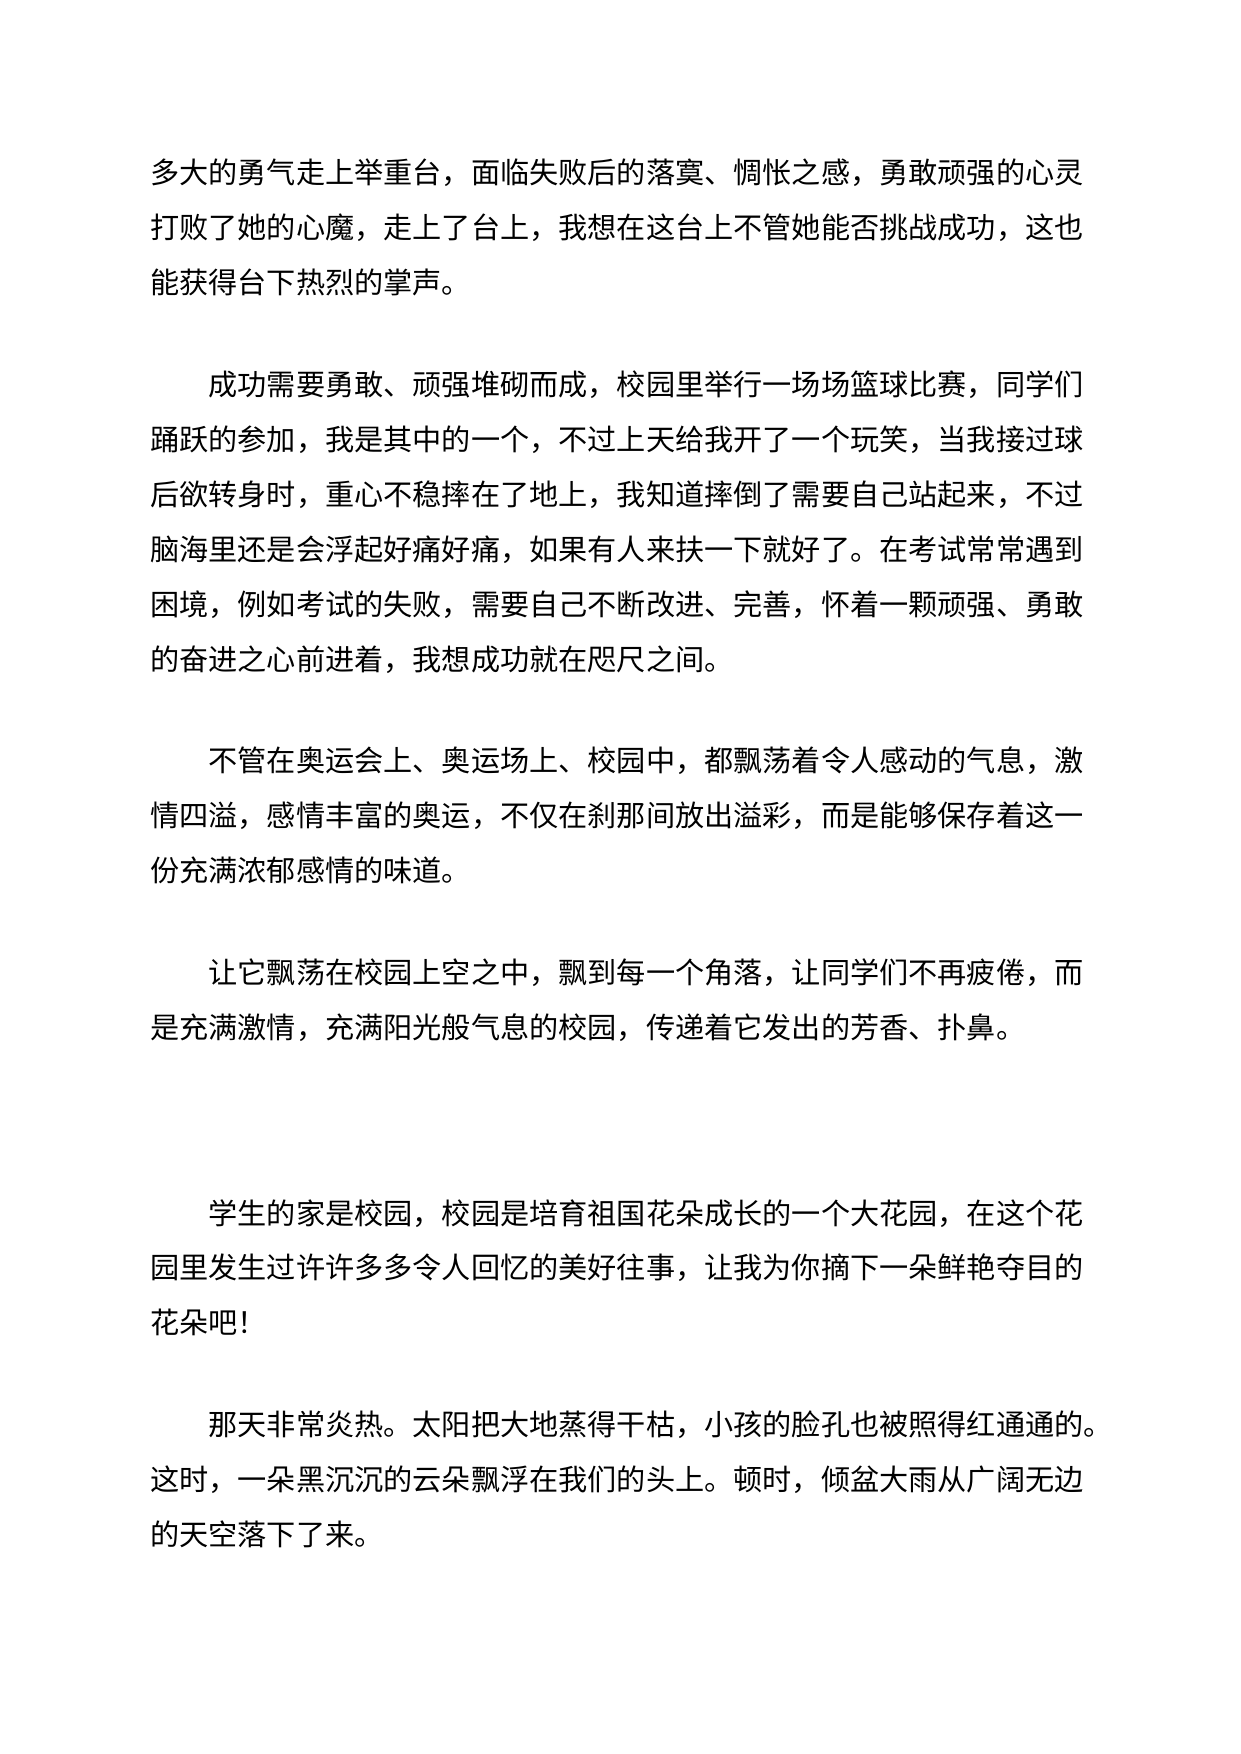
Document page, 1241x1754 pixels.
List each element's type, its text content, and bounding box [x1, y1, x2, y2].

text 让它飘荡在校园上空之中，飘到每一个角落，让同学们不再疲倦，而是充满激情，充满阳光般气息的校园，传递着它发出的芳香、扑鼻。 [150, 949, 1090, 1047]
text 学生的家是校园，校园是培育祖国花朵成长的一个大花园，在这个花园里发生过许许多多令人回忆的美好往事，让我为你摘下一朵鲜艳夺目的花朵吧！ [150, 1190, 1090, 1342]
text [150, 150, 1090, 302]
text 成功需要勇敢、顽强堆砌而成，校园里举行一场场篮球比赛，同学们踊跃的参加，我是其中的一个，不过上天给我开了一个玩笑，当我接过球后欲转身时，重心不稳摔在了地上，我知道摔倒了需要自己站起来，不过脑海里还是会浮起好痛好痛，如果有人来扶一下就好了。在考试常常遇到困境，例如考试的失败，需要自己不断改进、完善，怀着一颗顽强、勇敢的奋进之心前进着，我想成功就在咫尺之间。 [150, 362, 1090, 678]
text 那天非常炎热。太阳把大地蒸得干枯，小孩的脸孔也被照得红通通的。这时，一朵黑沉沉的云朵飘浮在我们的头上。顿时，倾盆大雨从广阔无边的天空落下了来。 [150, 1402, 1090, 1554]
text 不管在奥运会上、奥运场上、校园中，都飘荡着令人感动的气息，激情四溢，感情丰富的奥运，不仅在刹那间放出溢彩，而是能够保存着这一份充满浓郁感情的味道。 [150, 738, 1090, 890]
